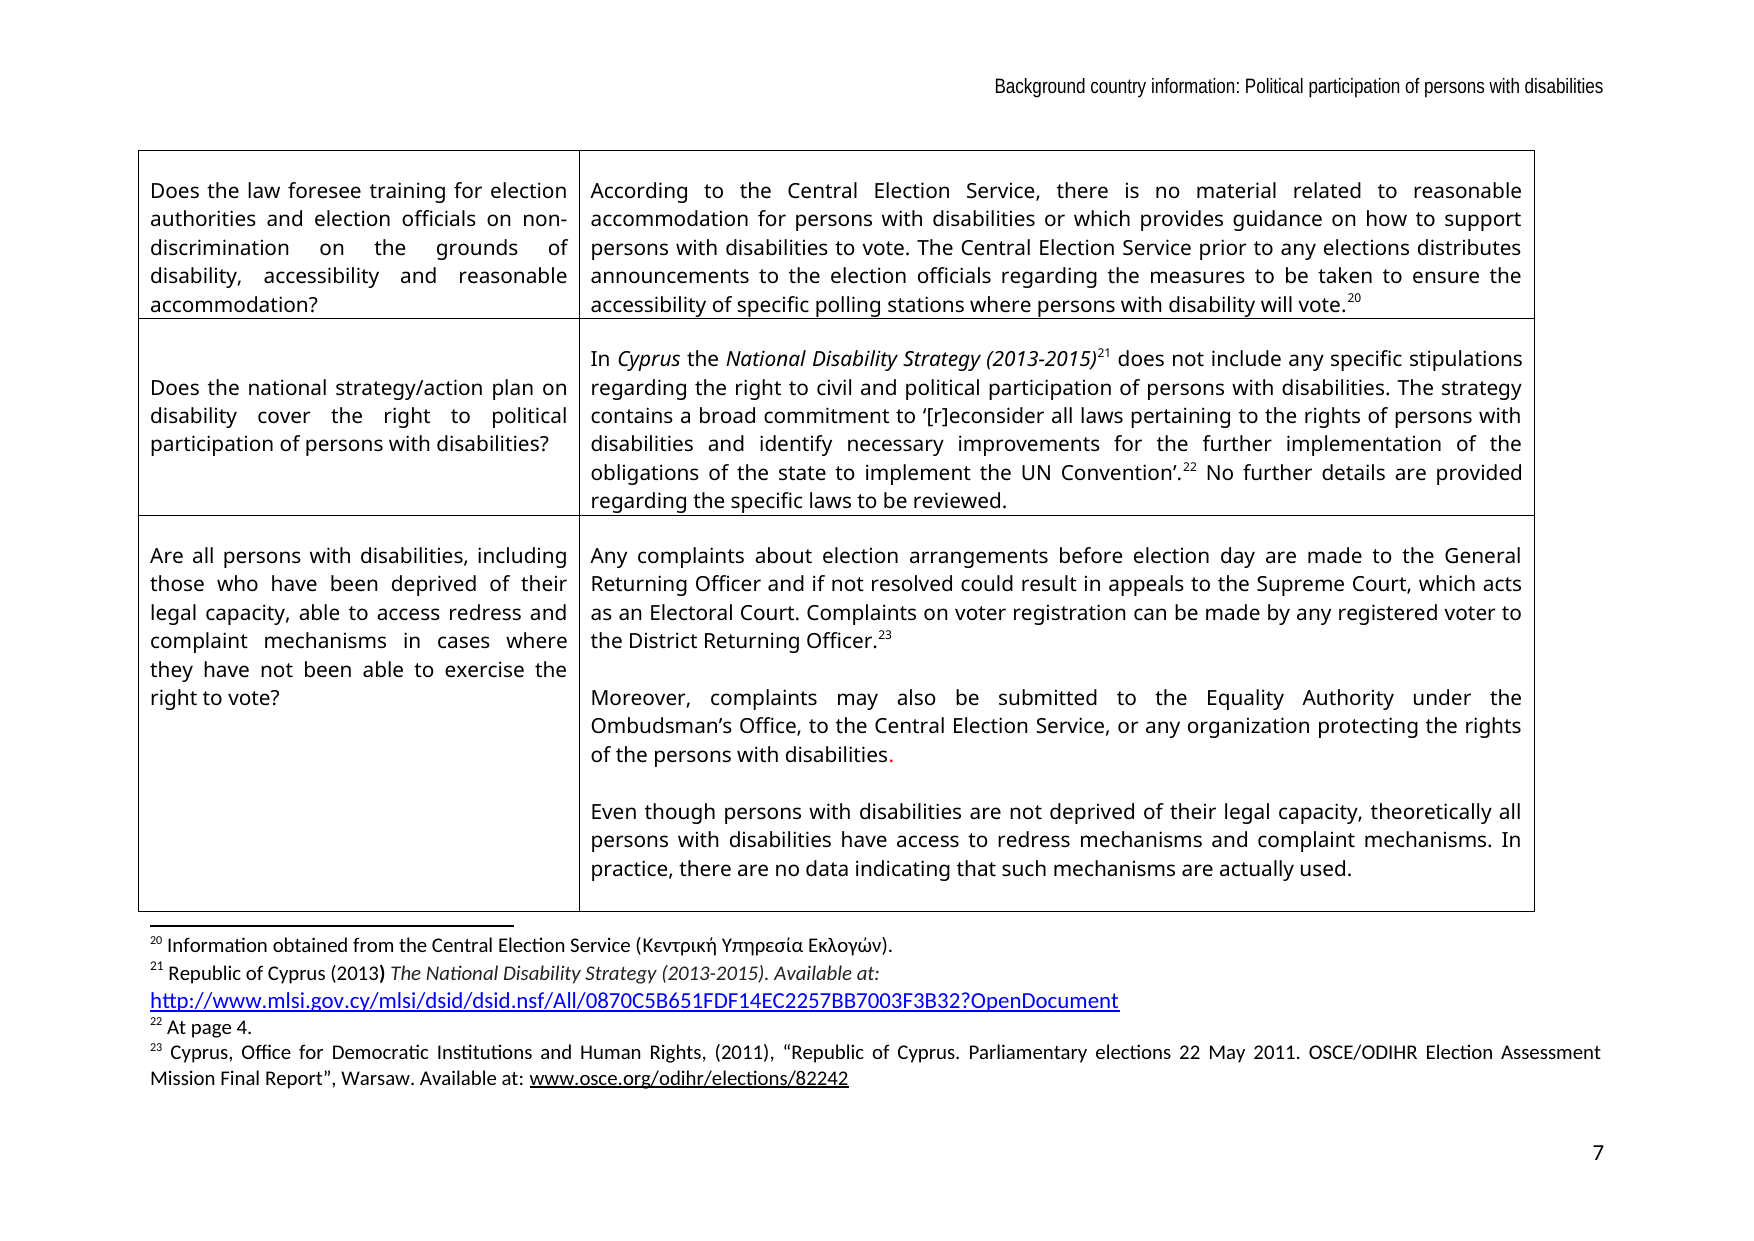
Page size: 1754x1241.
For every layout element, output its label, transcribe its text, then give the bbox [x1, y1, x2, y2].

table_cell Does the national strategy/action plan on disability cover the right to political participation of persons with disabilities? [139, 319, 579, 515]
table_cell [139, 516, 579, 911]
table_cell In Cyprus the National Disability Strategy (2013-2015) does not include any specific stipulations regarding the right to civil and political participation of persons with disabilities. The strategy contains a broad commitment to ‘[r]econsider all laws pertaining to the rights of persons with disabilities and identify necessary improvements for the further implementation of the obligations of the state to implement the UN Convention’. No further details are provided regarding the specific laws to be reviewed. [580, 319, 1534, 515]
table_cell Does the law foresee training for election authorities and election officials on non-discrimination on the grounds of disability, accessibility and reasonable accommodation? [139, 151, 579, 318]
table_cell According to the Central Election Service, there is no material related to reasonable accommodation for persons with disabilities or which provides guidance on how to support persons with disabilities to vote. The Central Election Service prior to any elections distributes announcements to the election officials regarding the measures to be taken to ensure the accessibility of specific polling stations where persons with disability will vote. [580, 151, 1534, 318]
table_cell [580, 516, 1534, 911]
